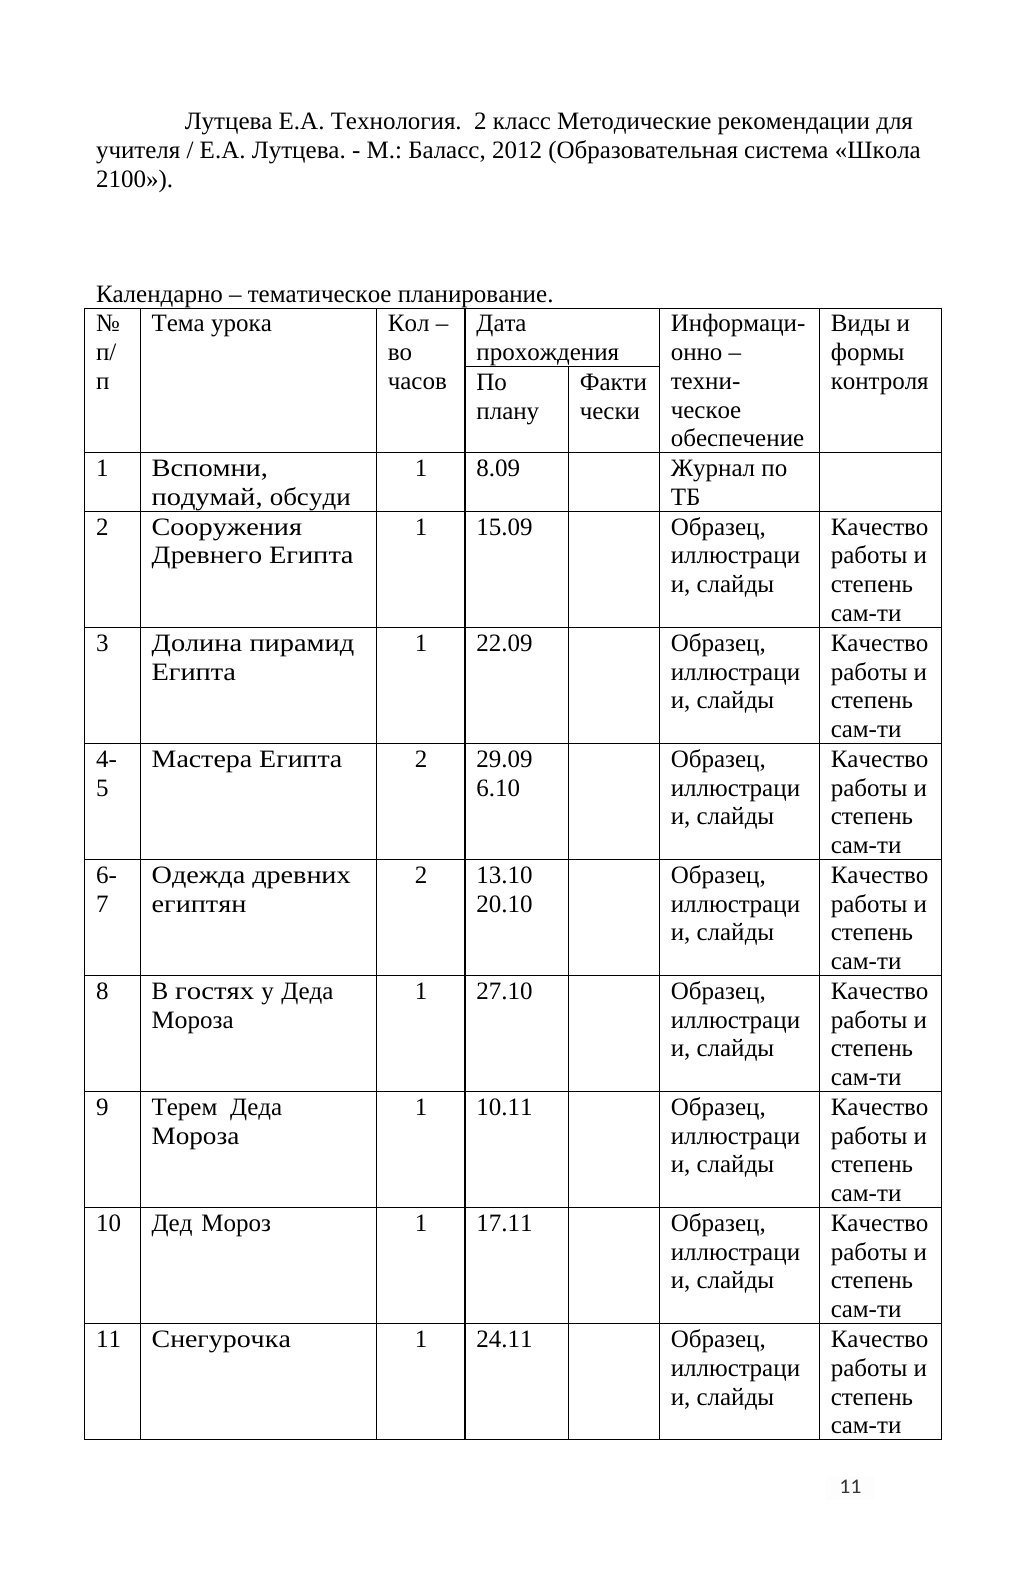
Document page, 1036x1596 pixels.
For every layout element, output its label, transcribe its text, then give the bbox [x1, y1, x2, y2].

text Календарно – тематическое планирование. [96, 279, 930, 307]
table_cell Качество работы и степень сам-ти [820, 976, 941, 1091]
table_cell Вспомни, подумай, обсуди [141, 453, 376, 511]
table_cell [569, 1208, 659, 1323]
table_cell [820, 1324, 941, 1439]
table_header Кол – во часов [377, 309, 464, 452]
table_cell 6-7 [85, 860, 140, 975]
table_cell Качество работы и степень сам-ти [820, 628, 941, 743]
table_cell Качество работы и степень сам-ти [820, 744, 941, 859]
table_cell 1 [377, 976, 464, 1091]
table_header № п/п [85, 309, 140, 452]
table_cell 8.09 [466, 453, 568, 511]
table_cell Мастера Египта [141, 744, 376, 859]
table_cell 11 [85, 1324, 140, 1439]
table_cell Образец, иллюстрации, слайды [660, 628, 819, 743]
table_cell Качество работы и степень сам-ти [820, 860, 941, 975]
table_header Виды и формы контроля [820, 309, 941, 452]
table_cell Образец, иллюстрации, слайды [660, 1092, 819, 1207]
table_cell [569, 1324, 659, 1439]
table_cell Качество работы и степень сам-ти [820, 512, 941, 627]
table_cell [569, 744, 659, 859]
table_cell 10 [85, 1208, 140, 1323]
text Лутцева Е.А. Технология. 2 класс Методические рекомендации для учителя / Е.А. Лутцева. - М.: Баласс, 2012 (Образовательная система «Школа 2100»). [96, 106, 930, 192]
table_cell [569, 976, 659, 1091]
table_cell 2 [85, 512, 140, 627]
table_cell Терем Деда Мороза [141, 1092, 376, 1207]
table_cell Образец, иллюстрации, слайды [660, 860, 819, 975]
table_cell Образец, иллюстрации, слайды [660, 976, 819, 1091]
table_cell 8 [85, 976, 140, 1091]
table_cell Образец, иллюстрации, слайды [660, 1208, 819, 1323]
table_cell 1 [377, 1092, 464, 1207]
table_cell 15.09 [466, 512, 568, 627]
table_cell [820, 453, 941, 511]
table_cell Образец, иллюстрации, слайды [660, 512, 819, 627]
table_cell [660, 1324, 819, 1439]
table_cell Снегурочка [141, 1324, 376, 1439]
table_cell 1 [377, 628, 464, 743]
table_cell 22.09 [466, 628, 568, 743]
table_cell По плану [466, 367, 568, 452]
table_cell 2 [377, 860, 464, 975]
table_cell 1 [85, 453, 140, 511]
table_cell 1 [377, 1324, 464, 1439]
table_cell [569, 453, 659, 511]
table_cell В гостях у Деда Мороза [141, 976, 376, 1091]
table_header Информаци-онно – техни-ческое обеспечение [660, 309, 819, 452]
table_cell Фактически [569, 367, 659, 452]
table_cell 9 [85, 1092, 140, 1207]
table_cell 3 [85, 628, 140, 743]
table_cell 4-5 [85, 744, 140, 859]
table_cell Дед Мороз [141, 1208, 376, 1323]
table_cell 2 [377, 744, 464, 859]
table_cell [569, 628, 659, 743]
table_cell [569, 860, 659, 975]
table_cell 17.11 [466, 1208, 568, 1323]
table_cell 1 [377, 453, 464, 511]
table_cell 10.11 [466, 1092, 568, 1207]
table_cell 24.11 [466, 1324, 568, 1439]
table_cell 27.10 [466, 976, 568, 1091]
table_cell Сооружения Древнего Египта [141, 512, 376, 627]
table_cell Качество работы и степень сам-ти [820, 1092, 941, 1207]
table_cell Журнал по ТБ [660, 453, 819, 511]
table_cell Качество работы и степень сам-ти [820, 1208, 941, 1323]
table_cell Одежда древних египтян [141, 860, 376, 975]
table_cell [569, 1092, 659, 1207]
table_header Дата прохождения [466, 309, 659, 366]
table_cell Долина пирамид Египта [141, 628, 376, 743]
table_cell [569, 512, 659, 627]
table_cell 1 [377, 1208, 464, 1323]
table_cell Образец, иллюстрации, слайды [660, 744, 819, 859]
table_header Тема урока [141, 309, 376, 452]
table_cell 1 [377, 512, 464, 627]
table_cell 29.09 6.10 [466, 744, 568, 859]
table_cell 13.10 20.10 [466, 860, 568, 975]
